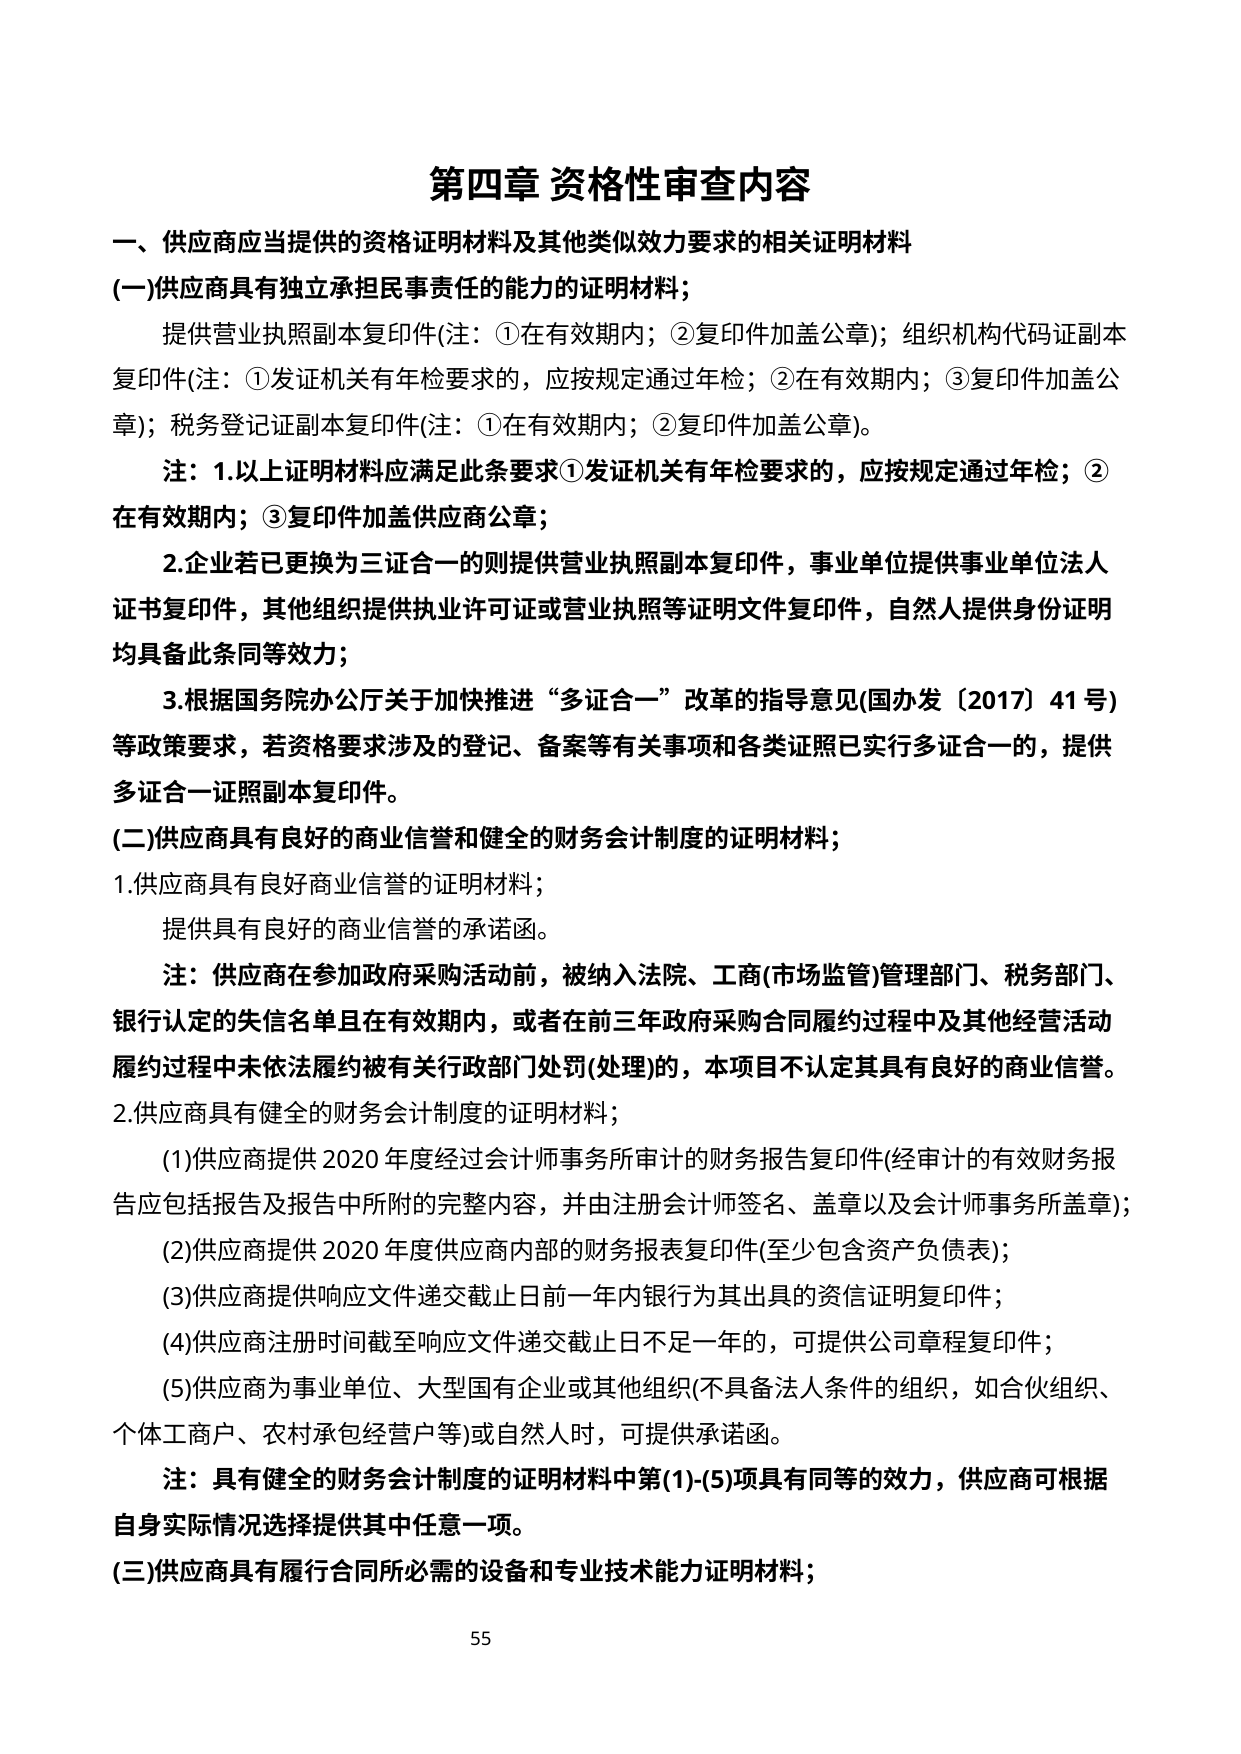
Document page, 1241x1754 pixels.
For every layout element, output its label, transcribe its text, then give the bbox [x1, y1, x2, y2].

text (3)供应商提供响应文件递交截止日前一年内银行为其出具的资信证明复印件； [112, 1269, 1128, 1315]
text (4)供应商注册时间截至响应文件递交截止日不足一年的，可提供公司章程复印件； [112, 1315, 1128, 1361]
list 供应商具有良好的商业信誉和健全的财务会计制度的证明材料； [112, 811, 1128, 856]
list 供应商具有履行合同所必需的设备和专业技术能力证明材料； [112, 1544, 1128, 1590]
list 供应商应当提供的资格证明材料及其他类似效力要求的相关证明材料 [112, 215, 1128, 261]
list 供应商具有独立承担民事责任的能力的证明材料； [112, 261, 1128, 306]
text 提供具有良好的商业信誉的承诺函。 [112, 902, 1128, 948]
text 资格性审查内容 [112, 155, 1128, 209]
list 供应商具有健全的财务会计制度的证明材料； [112, 1086, 1128, 1131]
text 提供营业执照副本复印件(注：①在有效期内；②复印件加盖公章)；组织机构代码证副本复印件(注：①发证机关有年检要求的，应按规定通过年检；②在有效期内；③复印件加盖公章)；税务登记证副本复印件(注：①在有效期内；②复印件加盖公章)。 [112, 306, 1128, 444]
text 注：1.以上证明材料应满足此条要求①发证机关有年检要求的，应按规定通过年检；②在有效期内；③复印件加盖供应商公章； [112, 444, 1128, 536]
text (2)供应商提供2020年度供应商内部的财务报表复印件(至少包含资产负债表)； [112, 1223, 1128, 1269]
text (5)供应商为事业单位、大型国有企业或其他组织(不具备法人条件的组织，如合伙组织、个体工商户、农村承包经营户等)或自然人时，可提供承诺函。 [112, 1361, 1128, 1452]
text 注：具有健全的财务会计制度的证明材料中第(1)-(5)项具有同等的效力，供应商可根据自身实际情况选择提供其中任意一项。 [112, 1452, 1128, 1544]
text 2.企业若已更换为三证合一的则提供营业执照副本复印件，事业单位提供事业单位法人证书复印件，其他组织提供执业许可证或营业执照等证明文件复印件，自然人提供身份证明均具备此条同等效力； [112, 536, 1128, 673]
text (1)供应商提供2020年度经过会计师事务所审计的财务报告复印件(经审计的有效财务报告应包括报告及报告中所附的完整内容，并由注册会计师签名、盖章以及会计师事务所盖章)； [112, 1131, 1128, 1223]
list 供应商具有良好商业信誉的证明材料； [112, 856, 1128, 902]
text 3.根据国务院办公厅关于加快推进“多证合一”改革的指导意见(国办发〔2017〕41号)等政策要求，若资格要求涉及的登记、备案等有关事项和各类证照已实行多证合一的，提供多证合一证照副本复印件。 [112, 673, 1128, 811]
text 注：供应商在参加政府采购活动前，被纳入法院、工商(市场监管)管理部门、税务部门、银行认定的失信名单且在有效期内，或者在前三年政府采购合同履约过程中及其他经营活动履约过程中未依法履约被有关行政部门处罚(处理)的，本项目不认定其具有良好的商业信誉。 [112, 948, 1128, 1086]
